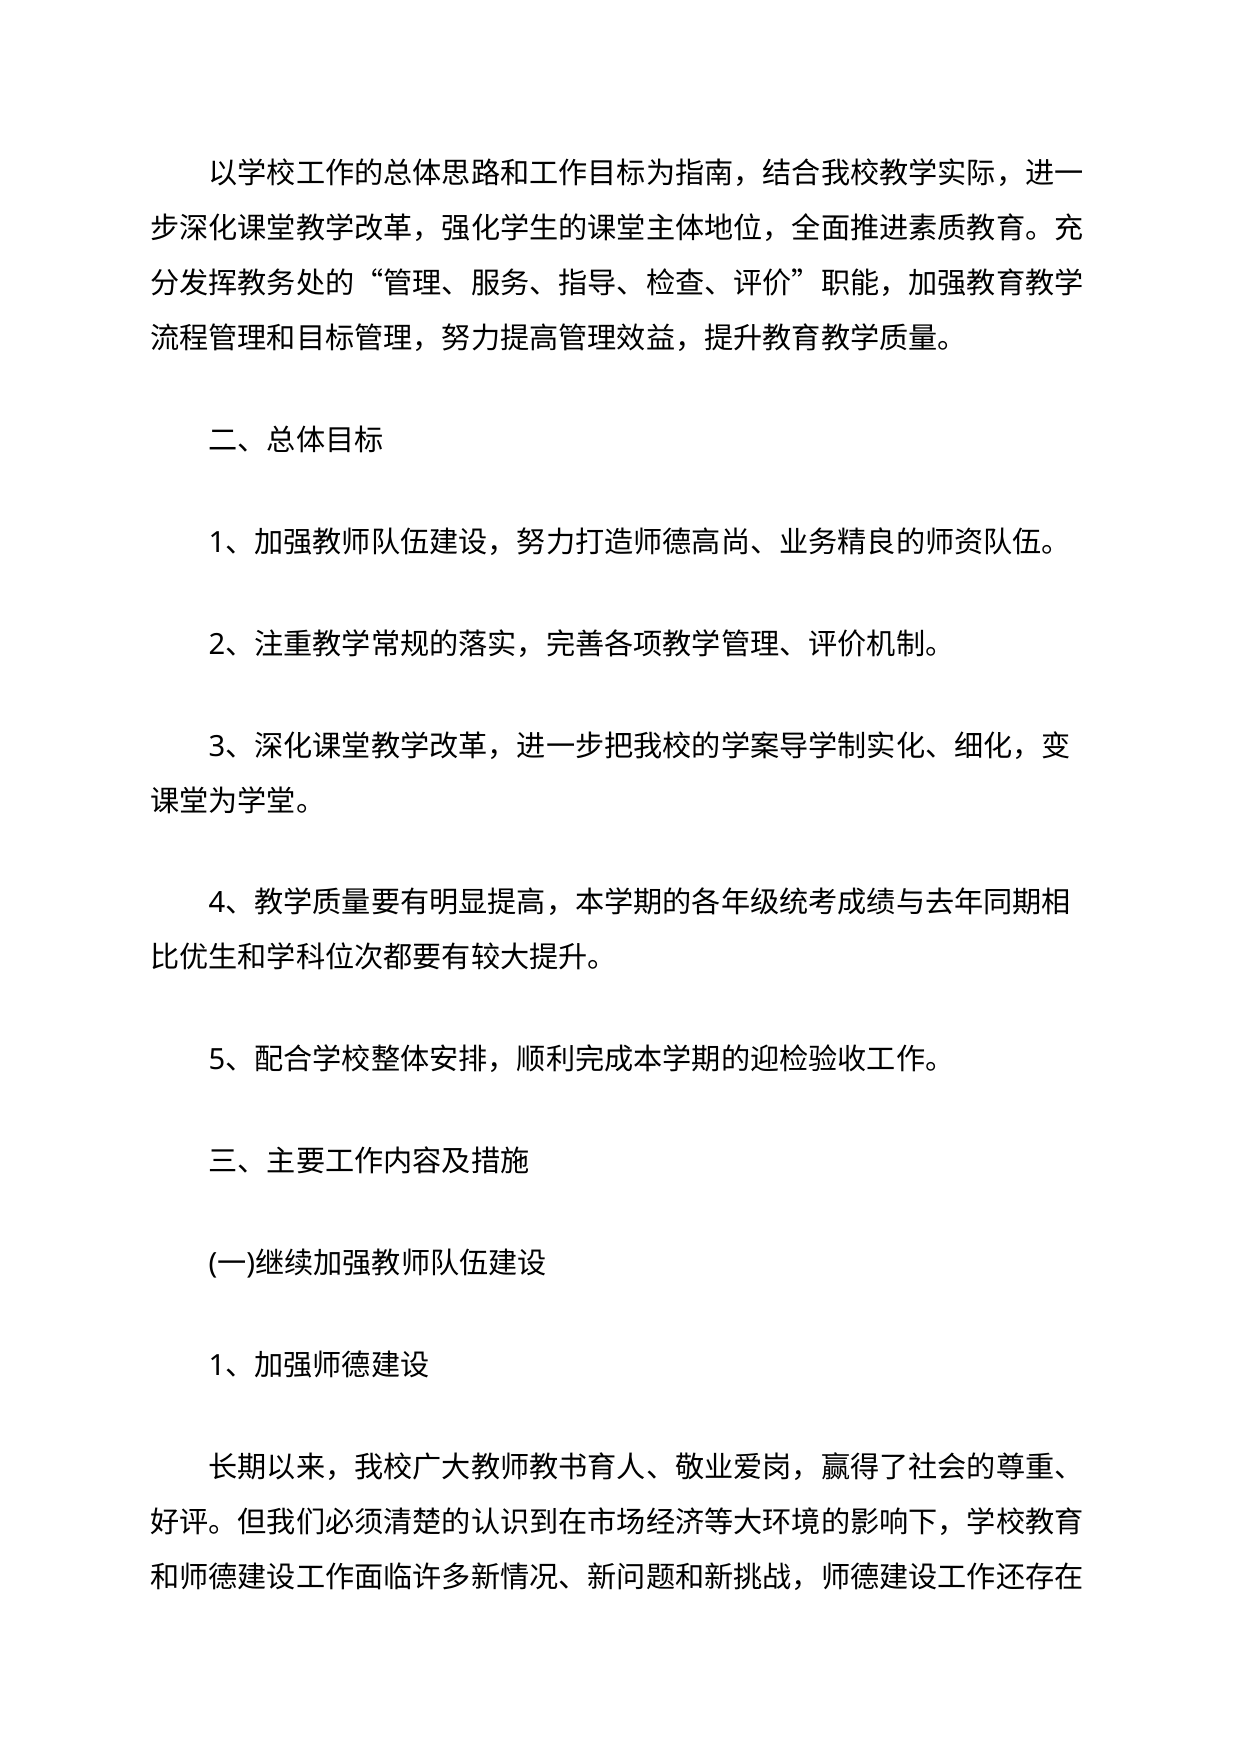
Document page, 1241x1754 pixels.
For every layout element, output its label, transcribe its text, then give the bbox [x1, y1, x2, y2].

text 三、主要工作内容及措施 [150, 1138, 1090, 1180]
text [150, 1443, 1090, 1596]
text 5、配合学校整体安排，顺利完成本学期的迎检验收工作。 [150, 1036, 1090, 1078]
text (一)继续加强教师队伍建设 [150, 1239, 1090, 1282]
text 1、加强师德建设 [150, 1341, 1090, 1384]
text 1、加强教师队伍建设，努力打造师德高尚、业务精良的师资队伍。 [150, 518, 1090, 561]
text 4、教学质量要有明显提高，本学期的各年级统考成绩与去年同期相比优生和学科位次都要有较大提升。 [150, 879, 1090, 976]
text 2、注重教学常规的落实，完善各项教学管理、评价机制。 [150, 620, 1090, 663]
text 以学校工作的总体思路和工作目标为指南，结合我校教学实际，进一步深化课堂教学改革，强化学生的课堂主体地位，全面推进素质教育。充分发挥教务处的“管理、服务、指导、检查、评价”职能，加强教育教学流程管理和目标管理，努力提高管理效益，提升教育教学质量。 [150, 150, 1090, 357]
text 3、深化课堂教学改革，进一步把我校的学案导学制实化、细化，变课堂为学堂。 [150, 722, 1090, 819]
text 二、总体目标 [150, 416, 1090, 459]
